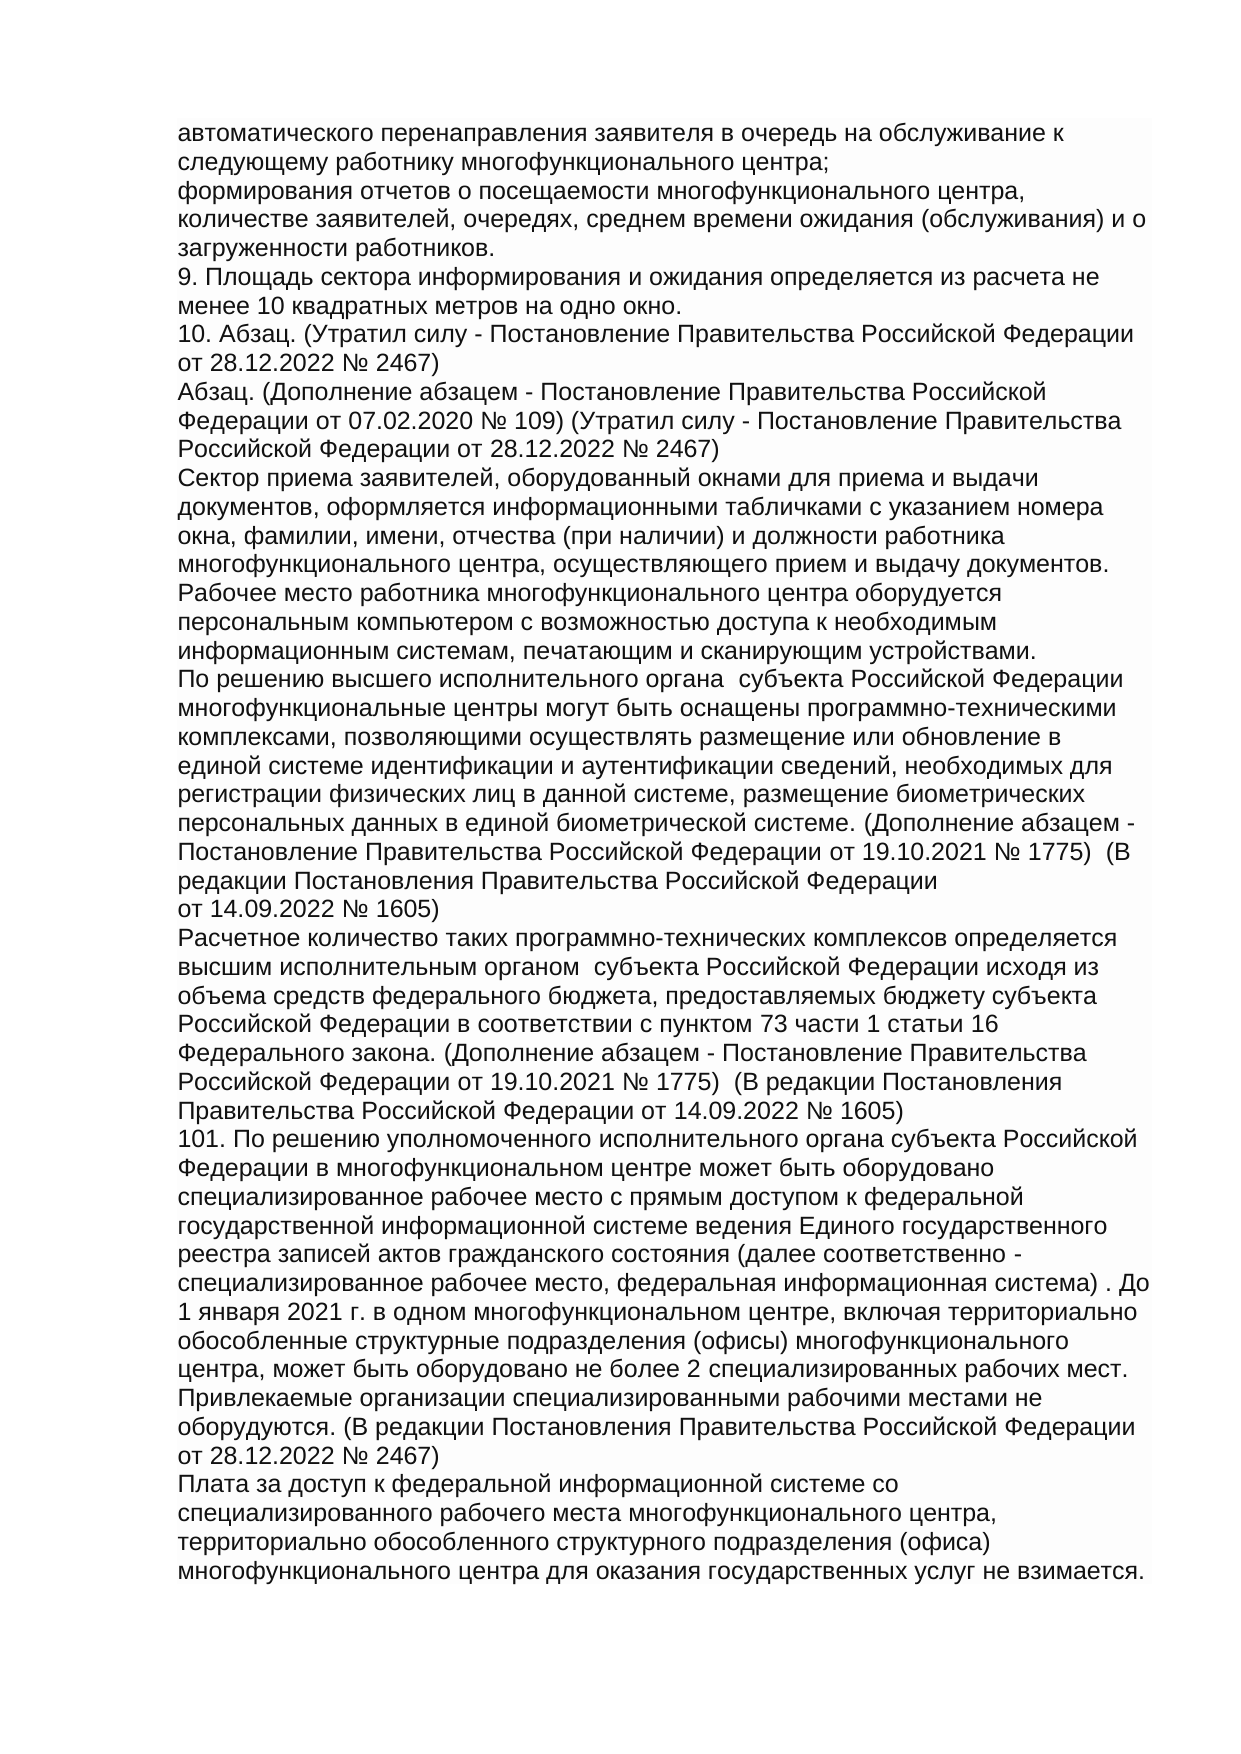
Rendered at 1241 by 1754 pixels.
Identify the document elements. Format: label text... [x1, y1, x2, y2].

text Сектор приема заявителей, оборудованный окнами для приема и выдачи документов, оформляется информационными табличками с указанием номера окна, фамилии, имени, отчества (при наличии) и должности работника многофункционального центра, осуществляющего прием и выдачу документов. [177, 463, 1152, 578]
text 101. По решению уполномоченного исполнительного органа субъекта Российской Федерации в многофункциональном центре может быть оборудовано специализированное рабочее место с прямым доступом к федеральной государственной информационной системе ведения Единого государственного реестра записей актов гражданского состояния (далее соответственно - специализированное рабочее место, федеральная информационная система) . До 1 января 2021 г. в одном многофункциональном центре, включая территориально обособленные структурные подразделения (офисы) многофункционального центра, может быть оборудовано не более 2 специализированных рабочих мест. Привлекаемые организации специализированными рабочими местами не оборудуются. (В редакции Постановления Правительства Российской Федерации от 28.12.2022 № 2467) [177, 1124, 1152, 1469]
text Рабочее место работника многофункционального центра оборудуется персональным компьютером с возможностью доступа к необходимым информационным системам, печатающим и сканирующим устройствами. [177, 578, 1152, 664]
text 9. Площадь сектора информирования и ожидания определяется из расчета не менее 10 квадратных метров на одно окно. [177, 262, 1152, 319]
text Расчетное количество таких программно-технических комплексов определяется высшим исполнительным органом субъекта Российской Федерации исходя из объема средств федерального бюджета, предоставляемых бюджету субъекта Российской Федерации в соответствии с пунктом 73 части 1 статьи 16 Федерального закона. (Дополнение абзацем - Постановление Правительства Российской Федерации от 19.10.2021 № 1775) (В редакции Постановления Правительства Российской Федерации от 14.09.2022 № 1605) [177, 923, 1152, 1124]
text Плата за доступ к федеральной информационной системе со специализированного рабочего места многофункционального центра, территориально обособленного структурного подразделения (офиса) многофункционального центра для оказания государственных услуг не взимается. [177, 1469, 1152, 1584]
text Абзац. (Дополнение абзацем - Постановление Правительства Российской Федерации от 07.02.2020 № 109) (Утратил силу - Постановление Правительства Российской Федерации от 28.12.2022 № 2467) [177, 377, 1152, 463]
text формирования отчетов о посещаемости многофункционального центра, количестве заявителей, очередях, среднем времени ожидания (обслуживания) и о загруженности работников. [177, 176, 1152, 262]
text По решению высшего исполнительного органа субъекта Российской Федерации многофункциональные центры могут быть оснащены программно-техническими комплексами, позволяющими осуществлять размещение или обновление в единой системе идентификации и аутентификации сведений, необходимых для регистрации физических лиц в данной системе, размещение биометрических персональных данных в единой биометрической системе. (Дополнение абзацем - Постановление Правительства Российской Федерации от 19.10.2021 № 1775) (В редакции Постановления Правительства Российской Федерации от 14.09.2022 № 1605) [177, 664, 1152, 923]
text 10. Абзац. (Утратил силу - Постановление Правительства Российской Федерации от 28.12.2022 № 2467) [177, 319, 1152, 377]
text автоматического перенаправления заявителя в очередь на обслуживание к следующему работнику многофункционального центра; [177, 118, 1152, 176]
